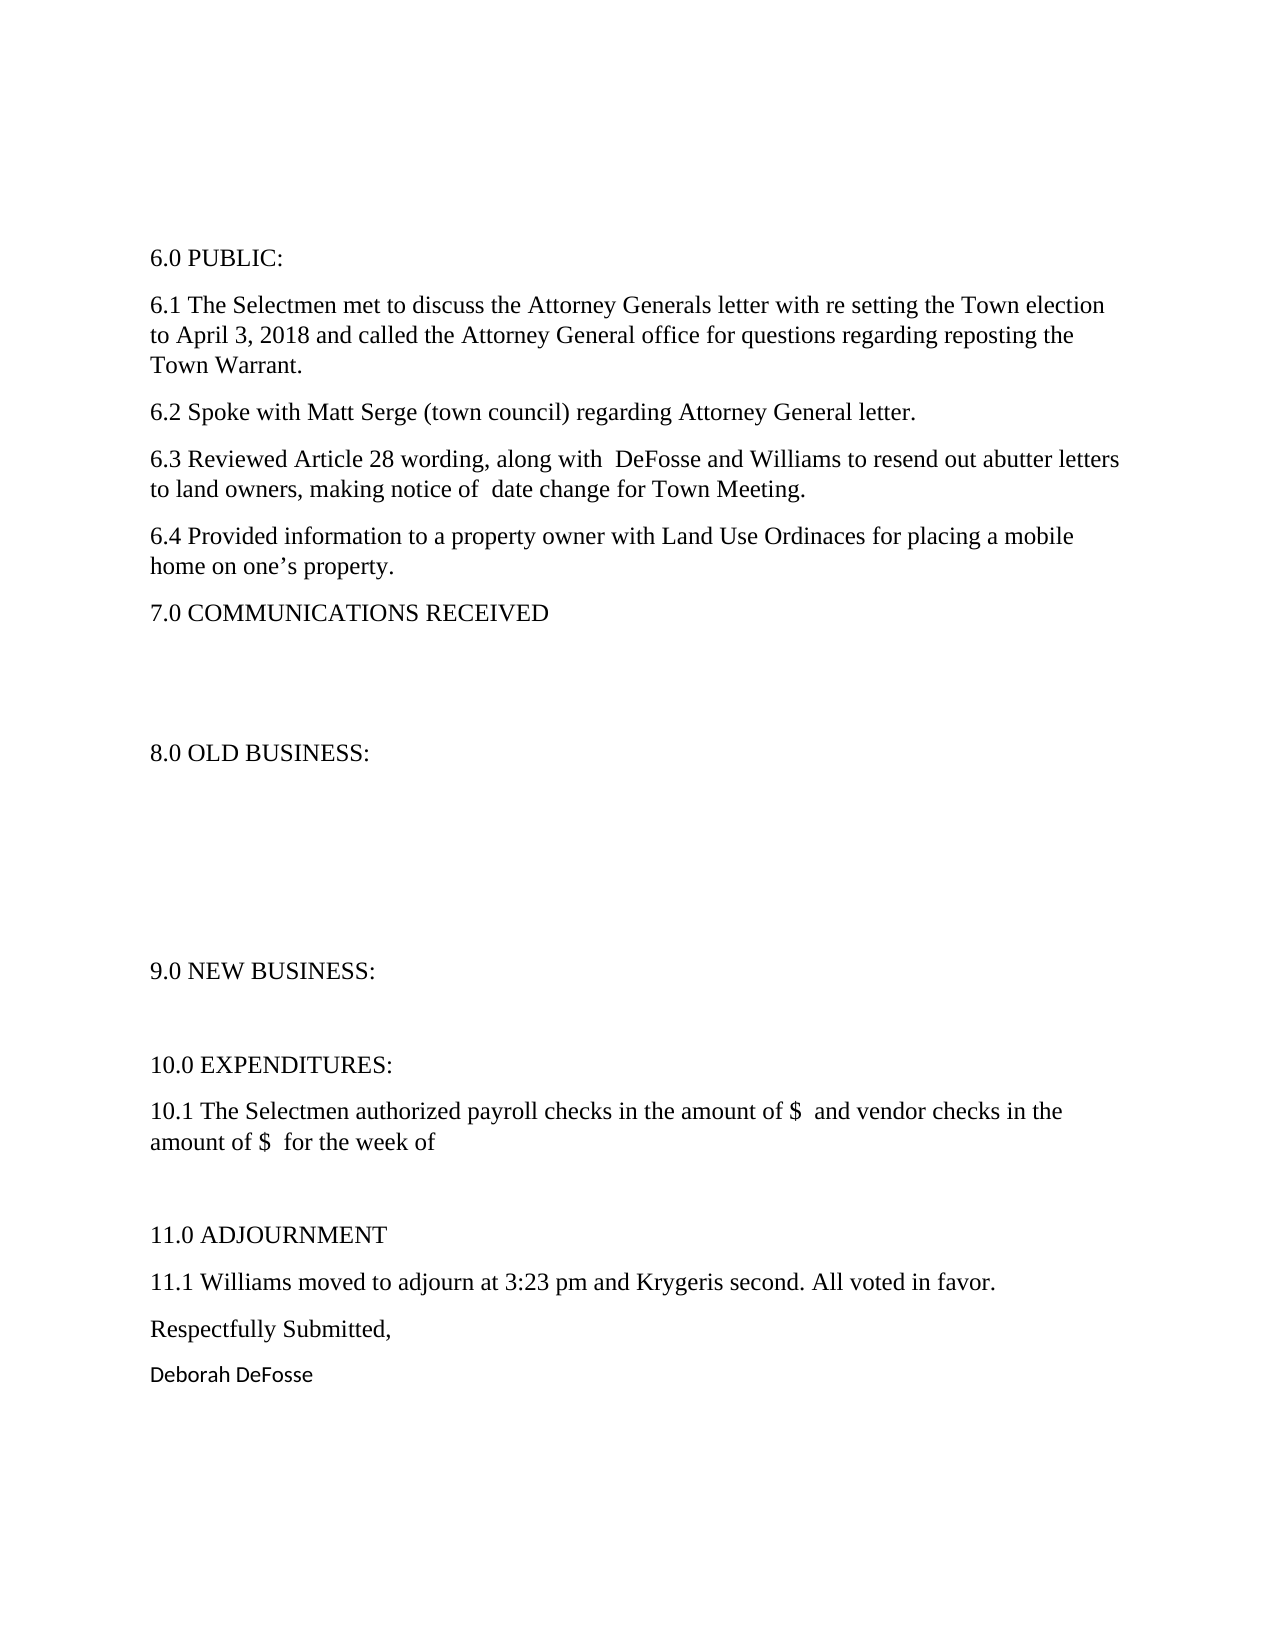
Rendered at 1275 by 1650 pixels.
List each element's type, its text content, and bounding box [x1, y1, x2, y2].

text 6.2 Spoke with Matt Serge (town council) regarding Attorney General letter. [150, 397, 1125, 426]
text 6.4 Provided information to a property owner with Land Use Ordinaces for placing a mobile home on one’s property. [150, 521, 1125, 580]
text 7.0 COMMUNICATIONS RECEIVED [150, 598, 1125, 627]
text 6.1 The Selectmen met to discuss the Attorney Generals letter with re setting the Town election to and called the Attorney General office for questions regarding reposting the Town Warrant. [150, 290, 1125, 379]
text 11.1 Williams moved to adjourn at and Krygeris second. All voted in favor. [150, 1267, 1125, 1296]
text 8.0 OLD BUSINESS: [150, 738, 1125, 767]
text Deborah DeFosse [150, 1360, 1125, 1388]
text 10.1 The Selectmen authorized payroll checks in the amount of $ and vendor checks in the amount of $ for the week of [150, 1096, 1125, 1155]
text Respectfully Submitted, [150, 1314, 1125, 1342]
text 6.0 PUBLIC: [150, 243, 1125, 272]
text 9.0 NEW BUSINESS: [150, 956, 1125, 985]
text 6.3 Reviewed Article 28 wording, along with DeFosse and Williams to resend out abutter letters to land owners, making notice of date change for Town Meeting. [150, 444, 1125, 503]
text 10.0 EXPENDITURES: [150, 1050, 1125, 1078]
text 11.0 ADJOURNMENT [150, 1220, 1125, 1249]
